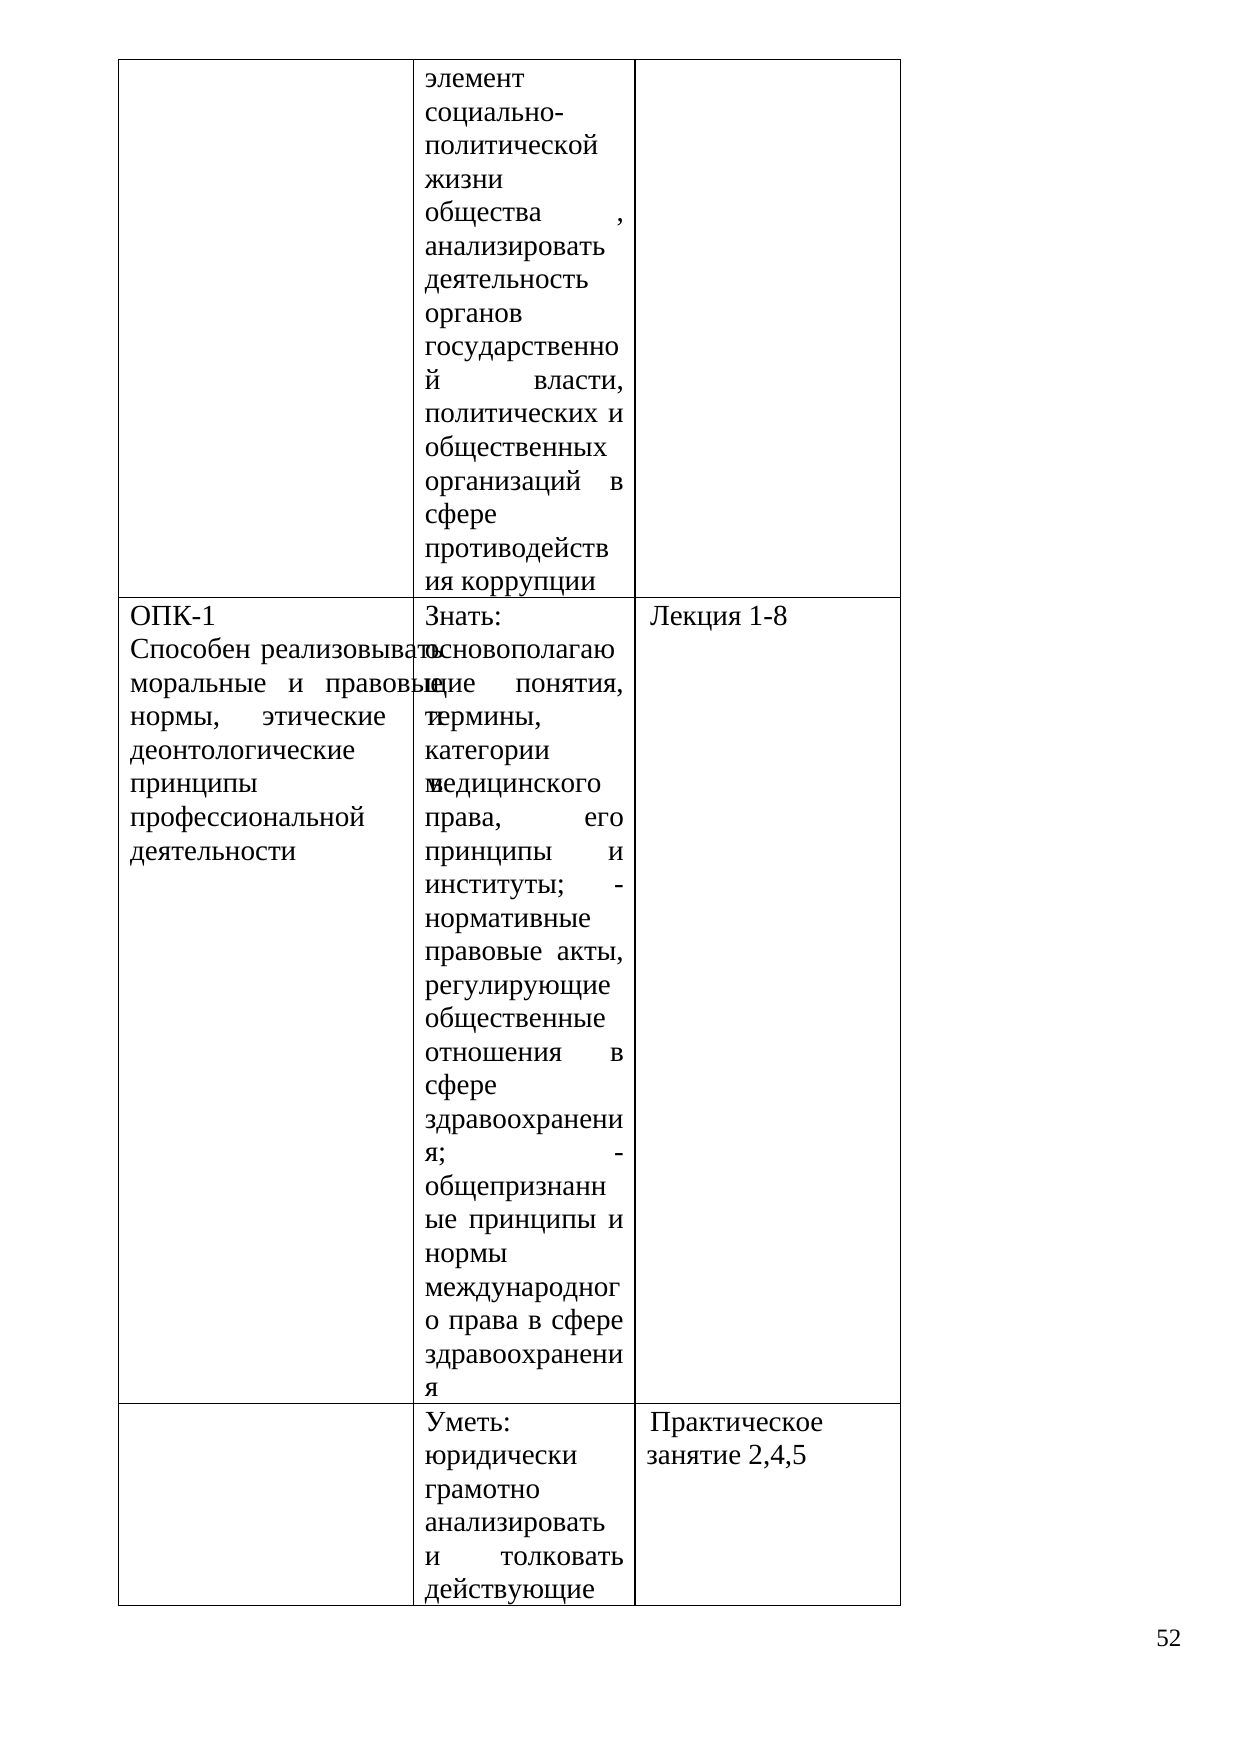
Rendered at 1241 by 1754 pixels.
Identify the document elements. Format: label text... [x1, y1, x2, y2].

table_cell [636, 1404, 900, 1605]
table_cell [414, 1404, 634, 1605]
table_cell [119, 1404, 413, 1605]
table_cell Знать: основополагающие понятия, термины, категории медицинского права, его принципы и институты; - нормативные правовые акты, регулирующие общественные отношения в сфере здравоохранения; - общепризнанные принципы и нормы международного права в сфере здравоохранения [414, 598, 634, 1403]
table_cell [414, 60, 634, 597]
table_cell Лекция 1-8 [636, 598, 900, 1403]
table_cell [636, 60, 900, 597]
table_cell [119, 60, 413, 597]
table_cell ОПК-1 Способен реализовывать моральные и правовые нормы, этические и деонтологические принципы в профессиональной деятельности [119, 598, 413, 1403]
